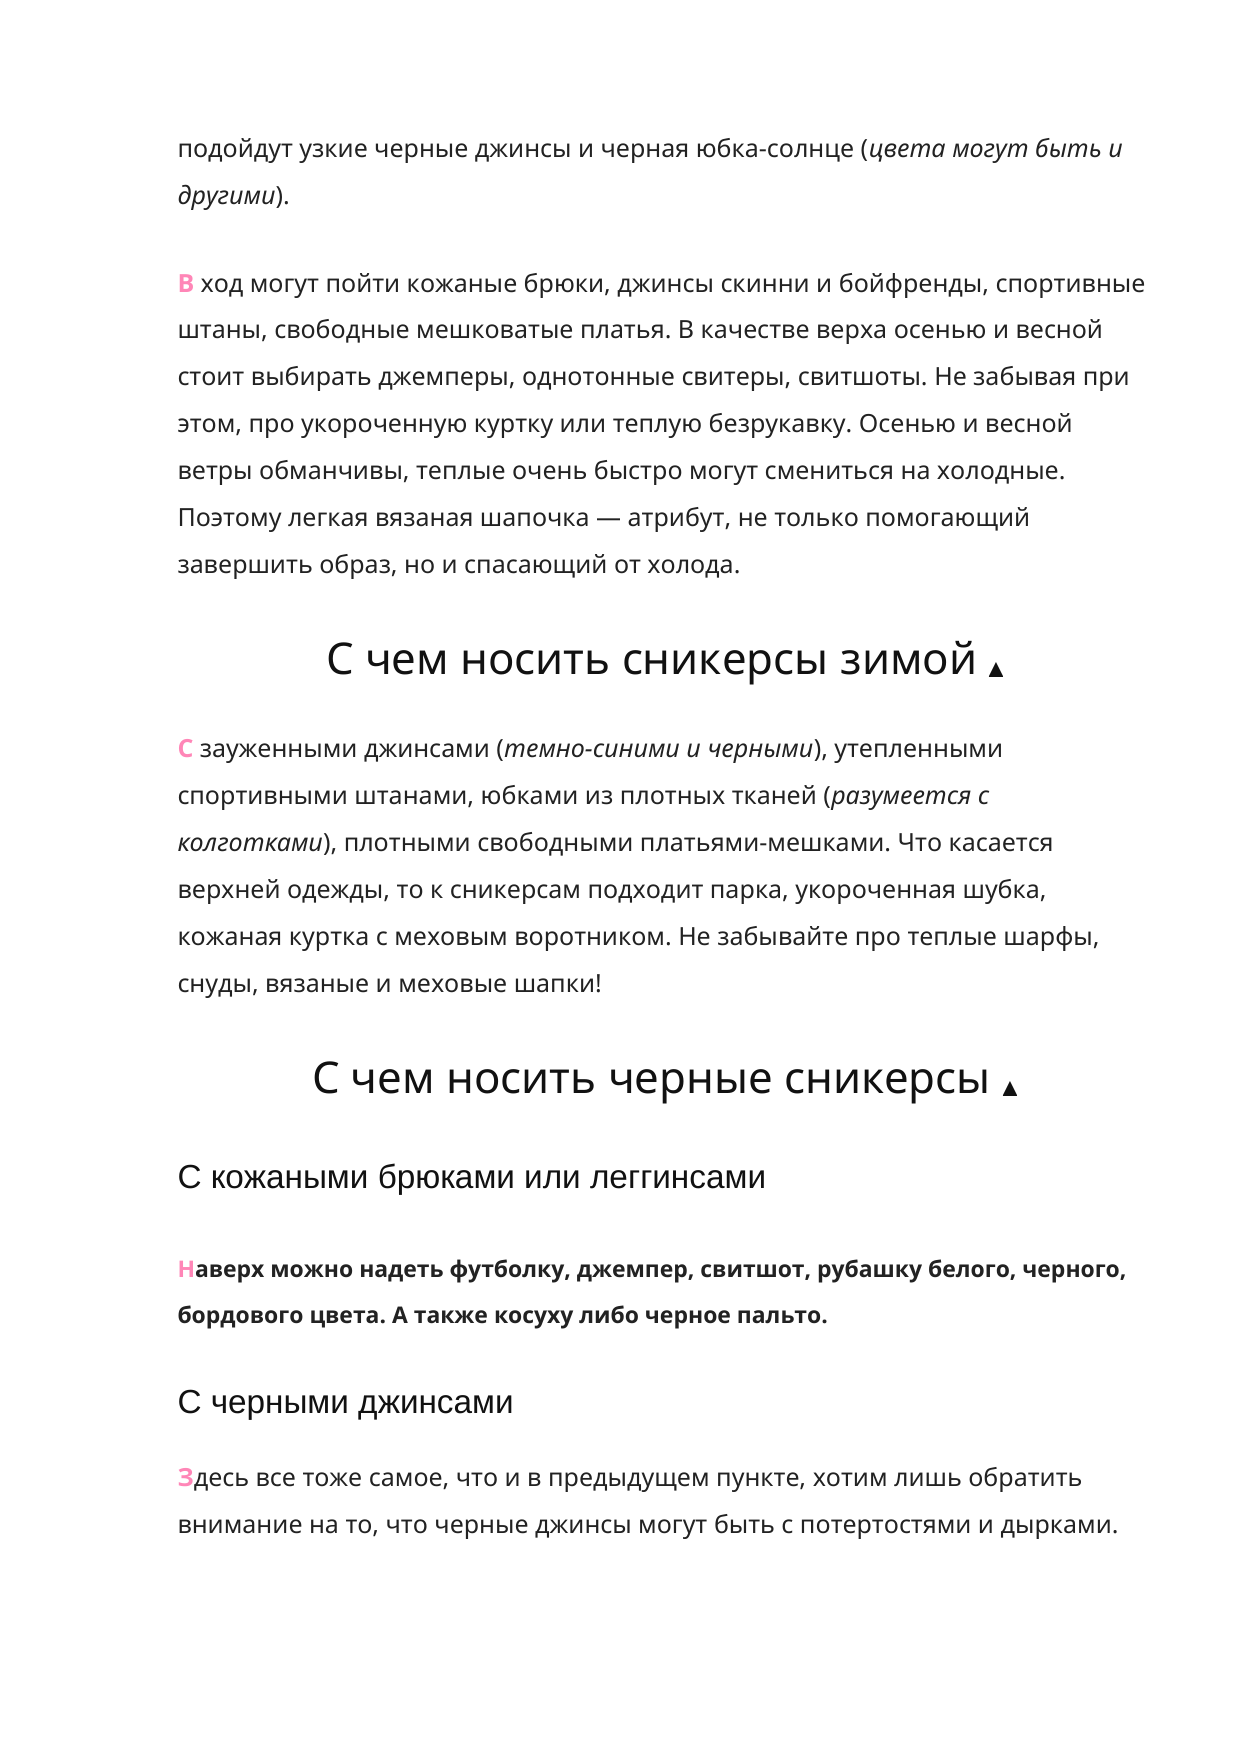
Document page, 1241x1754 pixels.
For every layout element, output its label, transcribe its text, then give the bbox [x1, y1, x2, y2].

subtitle С чем носить черные сникерсы ▲ [177, 1046, 1152, 1106]
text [177, 118, 1152, 212]
subtitle Наверх можно надеть футболку, джемпер, свитшот, рубашку белого, черного, бордового цвета. А также косуху либо черное пальто. [177, 1237, 1152, 1331]
text В ход могут пойти кожаные брюки, джинсы скинни и бойфренды, спортивные штаны, свободные мешковатые платья. В качестве верха осенью и весной стоит выбирать джемперы, однотонные свитеры, свитшоты. Не забывая при этом, про укороченную куртку или теплую безрукавку. Осенью и весной ветры обманчивы, теплые очень быстро могут смениться на холодные. Поэтому легкая вязаная шапочка — атрибут, не только помогающий завершить образ, но и спасающий от холода. [177, 252, 1152, 581]
text С зауженными джинсами (темно-синими и черными), утепленными спортивными штанами, юбками из плотных тканей (разумеется с колготками), плотными свободными платьями-мешками. Что касается верхней одежды, то к сникерсам подходит парка, укороченная шубка, кожаная куртка с меховым воротником. Не забывайте про теплые шарфы, снуды, вязаные и меховые шапки! [177, 718, 1152, 999]
subtitle С чем носить сникерсы зимой ▲ [177, 627, 1152, 687]
text Здесь все тоже самое, что и в предыдущем пункте, хотим лишь обратить внимание на то, что черные джинсы могут быть с потертостями и дырками. [177, 1447, 1152, 1540]
subtitle С кожаными брюками или леггинсами [177, 1148, 1152, 1195]
subtitle С черными джинсами [177, 1373, 1152, 1420]
